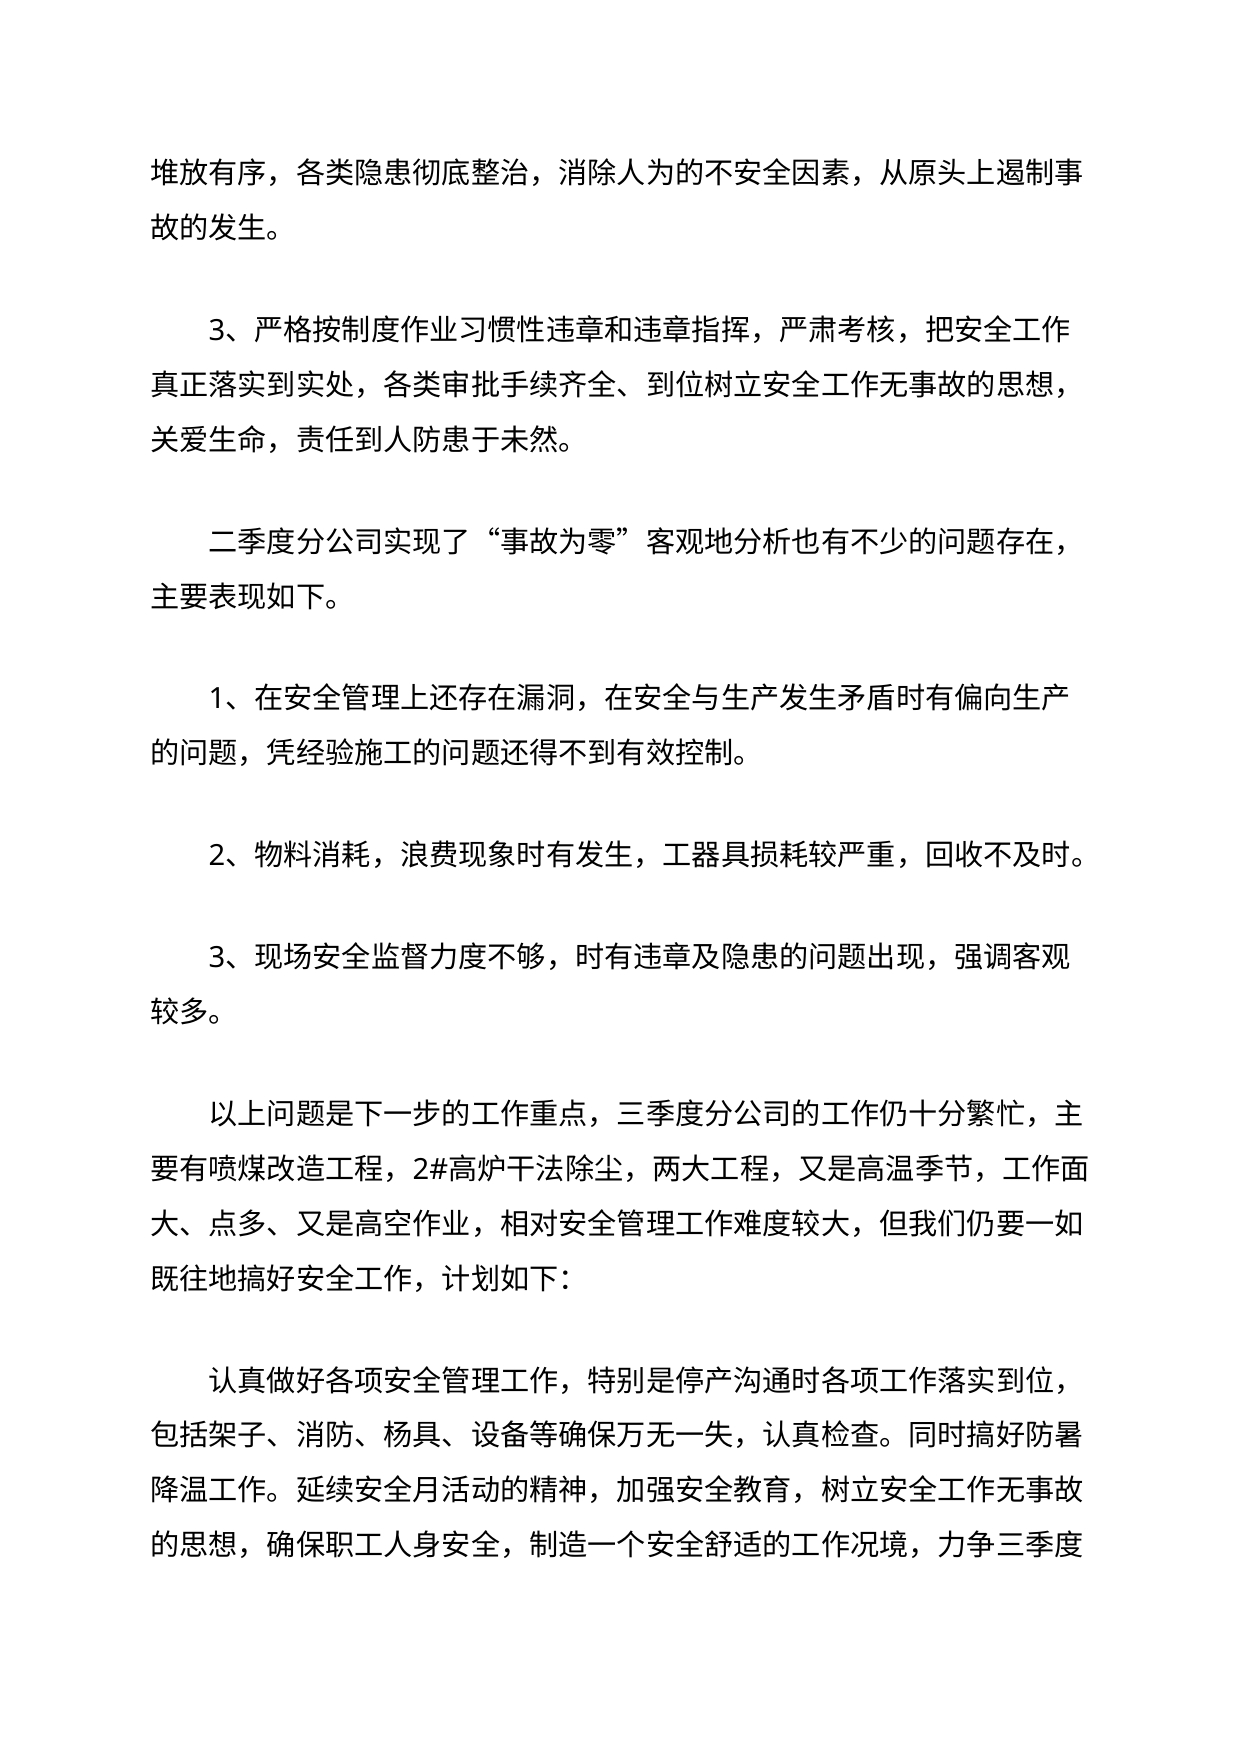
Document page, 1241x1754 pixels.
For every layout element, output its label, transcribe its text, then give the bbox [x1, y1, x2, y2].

text 以上问题是下一步的工作重点，三季度分公司的工作仍十分繁忙，主要有喷煤改造工程，2#高炉干法除尘，两大工程，又是高温季节，工作面大、点多、又是高空作业，相对安全管理工作难度较大，但我们仍要一如既往地搞好安全工作，计划如下： [150, 1091, 1090, 1298]
text 二季度分公司实现了“事故为零”客观地分析也有不少的问题存在，主要表现如下。 [150, 518, 1090, 616]
text 1、在安全管理上还存在漏洞，在安全与生产发生矛盾时有偏向生产的问题，凭经验施工的问题还得不到有效控制。 [150, 675, 1090, 772]
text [150, 1357, 1090, 1564]
text 3、现场安全监督力度不够，时有违章及隐患的问题出现，强调客观较多。 [150, 934, 1090, 1031]
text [150, 150, 1090, 247]
text 3、严格按制度作业习惯性违章和违章指挥，严肃考核，把安全工作真正落实到实处，各类审批手续齐全、到位树立安全工作无事故的思想，关爱生命，责任到人防患于未然。 [150, 307, 1090, 459]
text 2、物料消耗，浪费现象时有发生，工器具损耗较严重，回收不及时。 [150, 832, 1090, 874]
